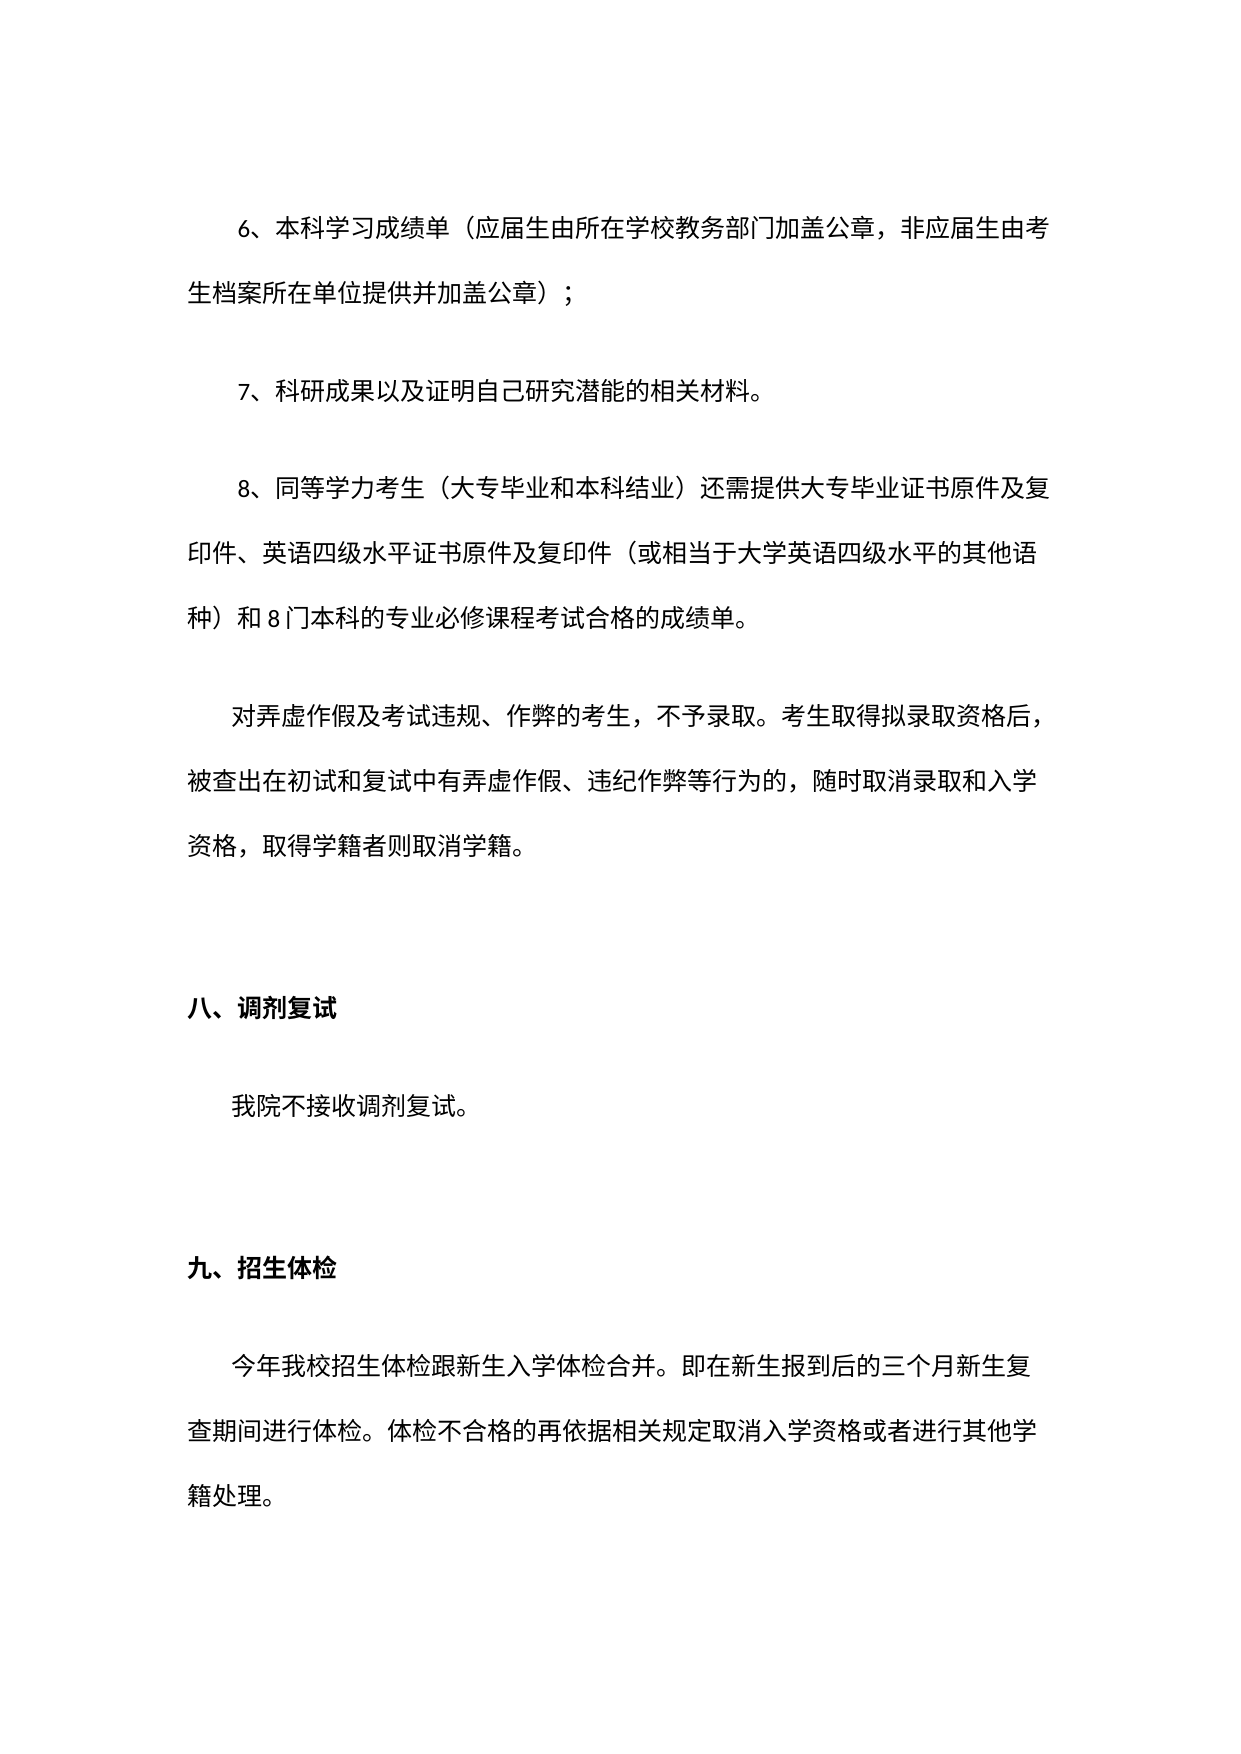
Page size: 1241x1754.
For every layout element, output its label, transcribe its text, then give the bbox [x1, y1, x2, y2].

text 8、同等学力考生（大专毕业和本科结业）还需提供大专毕业证书原件及复印件、英语四级水平证书原件及复印件（或相当于大学英语四级水平的其他语种）和8门本科的专业必修课程考试合格的成绩单。 [187, 454, 1053, 649]
text 九、招生体检 [187, 1234, 1053, 1299]
text 7、科研成果以及证明自己研究潜能的相关材料。 [187, 357, 1053, 422]
text 八、调剂复试 [187, 974, 1053, 1039]
text 今年我校招生体检跟新生入学体检合并。即在新生报到后的三个月新生复查期间进行体检。体检不合格的再依据相关规定取消入学资格或者进行其他学籍处理。 [187, 1332, 1053, 1527]
text 对弄虚作假及考试违规、作弊的考生，不予录取。考生取得拟录取资格后，被查出在初试和复试中有弄虚作假、违纪作弊等行为的，随时取消录取和入学资格，取得学籍者则取消学籍。 [187, 682, 1053, 877]
text 我院不接收调剂复试。 [187, 1072, 1053, 1137]
text 6、本科学习成绩单（应届生由所在学校教务部门加盖公章，非应届生由考生档案所在单位提供并加盖公章）； [187, 194, 1053, 324]
